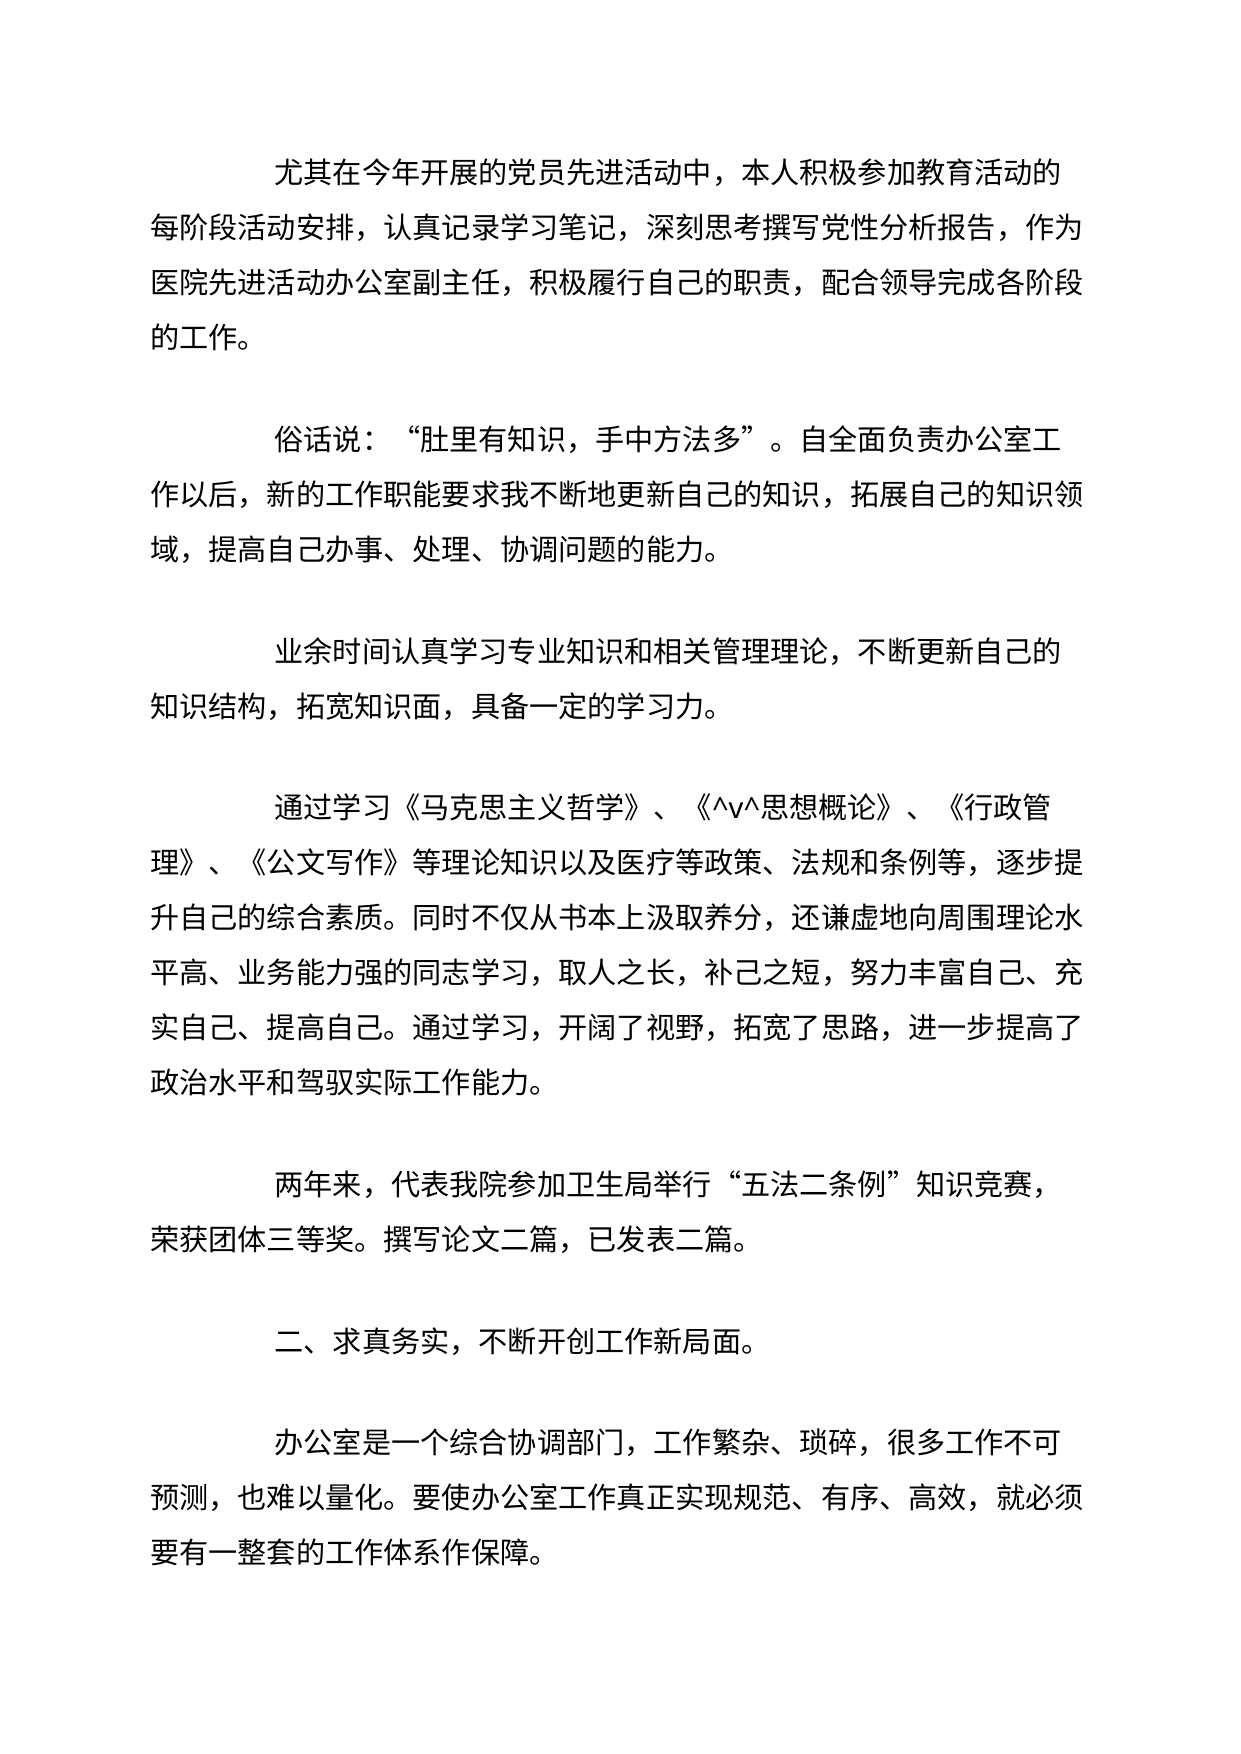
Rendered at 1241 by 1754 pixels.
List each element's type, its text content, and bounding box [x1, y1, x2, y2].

text 两年来，代表我院参加卫生局举行“五法二条例”知识竞赛，荣获团体三等奖。撰写论文二篇，已发表二篇。 [150, 1161, 1090, 1259]
text 尤其在今年开展的党员先进活动中，本人积极参加教育活动的每阶段活动安排，认真记录学习笔记，深刻思考撰写党性分析报告，作为医院先进活动办公室副主任，积极履行自己的职责，配合领导完成各阶段的工作。 [150, 150, 1090, 357]
text 通过学习《马克思主义哲学》、《^v^思想概论》、《行政管理》、《公文写作》等理论知识以及医疗等政策、法规和条例等，逐步提升自己的综合素质。同时不仅从书本上汲取养分，还谦虚地向周围理论水平高、业务能力强的同志学习，取人之长，补己之短，努力丰富自己、充实自己、提高自己。通过学习，开阔了视野，拓宽了思路，进一步提高了政治水平和驾驭实际工作能力。 [150, 785, 1090, 1102]
text 业余时间认真学习专业知识和相关管理理论，不断更新自己的知识结构，拓宽知识面，具备一定的学习力。 [150, 628, 1090, 726]
text 俗话说：“肚里有知识，手中方法多”。自全面负责办公室工作以后，新的工作职能要求我不断地更新自己的知识，拓展自己的知识领域，提高自己办事、处理、协调问题的能力。 [150, 417, 1090, 569]
text 办公室是一个综合协调部门，工作繁杂、琐碎，很多工作不可预测，也难以量化。要使办公室工作真正实现规范、有序、高效，就必须要有一整套的工作体系作保障。 [150, 1420, 1090, 1572]
text 二、求真务实，不断开创工作新局面。 [150, 1318, 1090, 1361]
